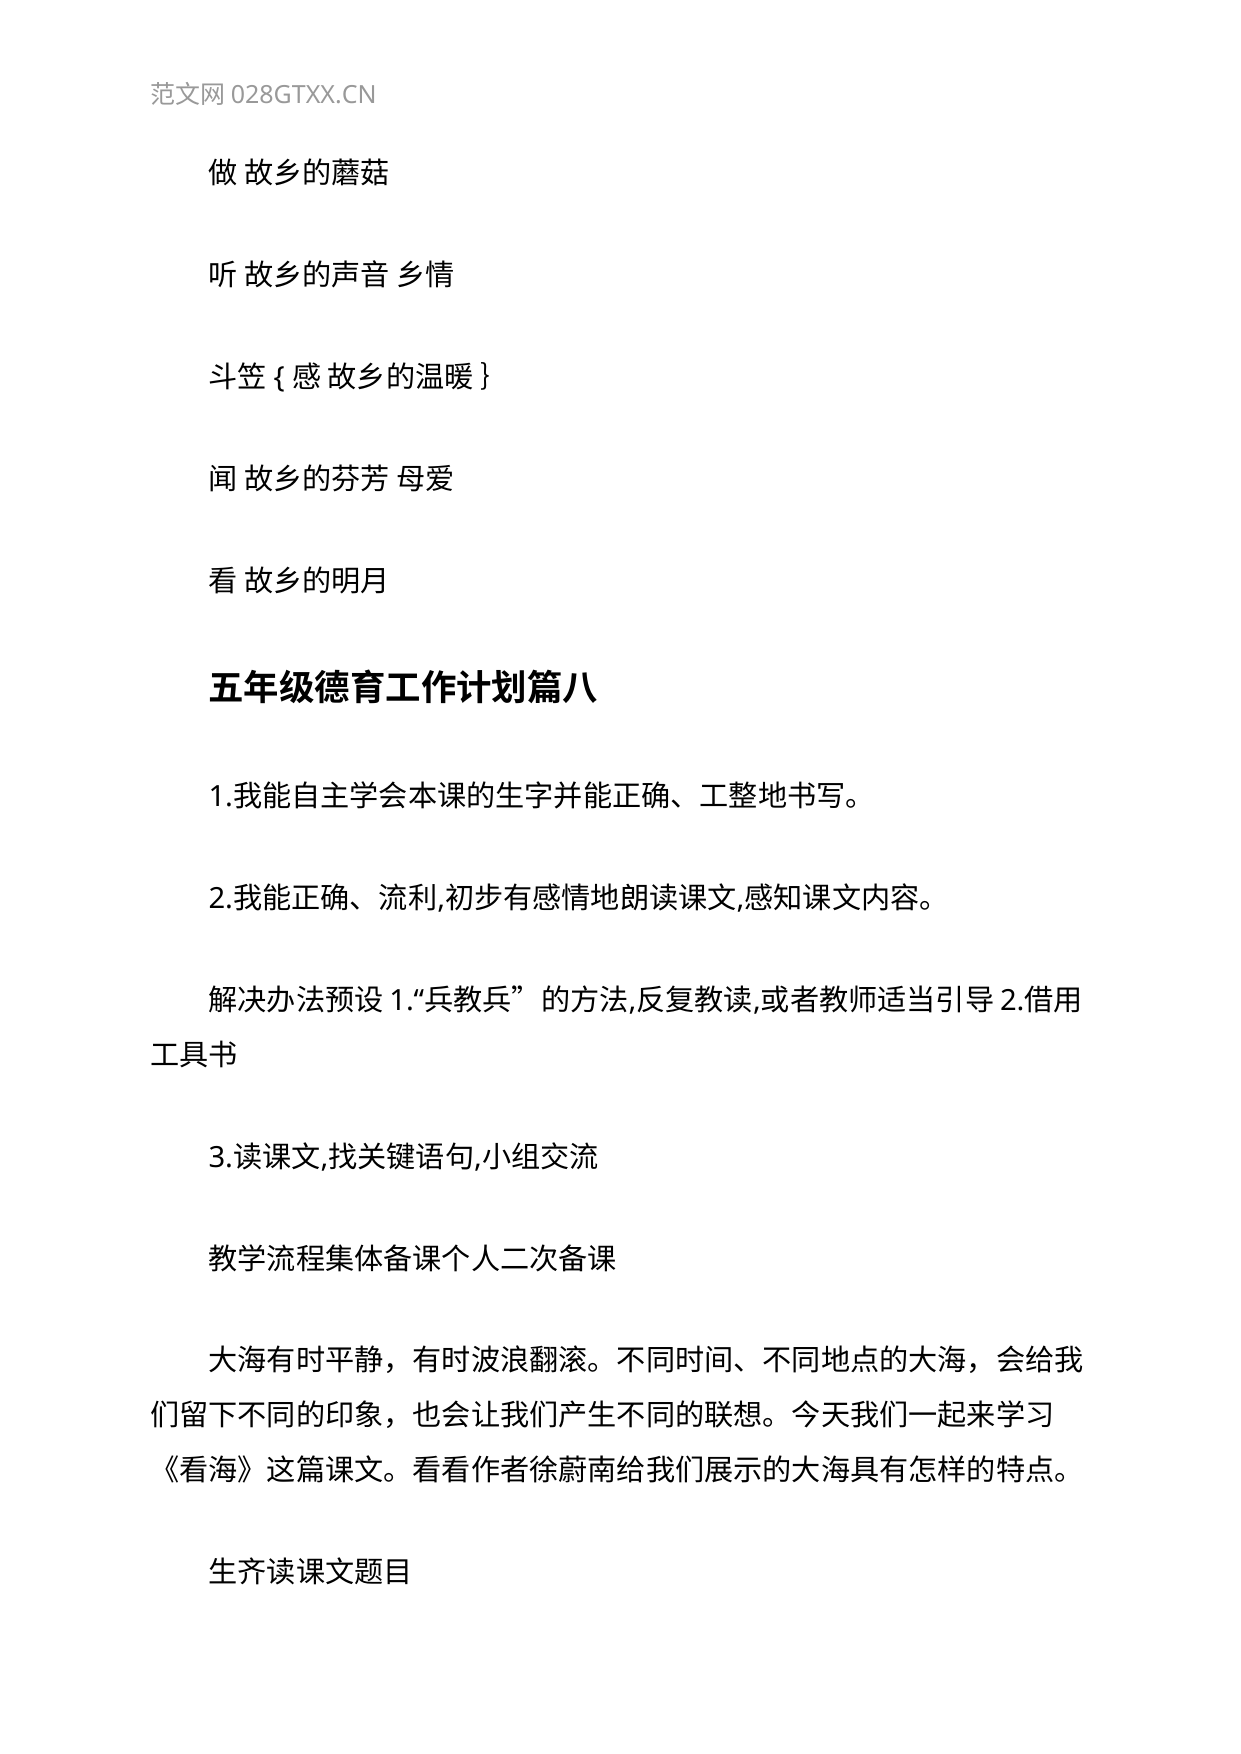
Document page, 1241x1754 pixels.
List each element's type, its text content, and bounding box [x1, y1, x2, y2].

text 教学流程集体备课个人二次备课 [150, 1235, 1090, 1277]
text 2.我能正确、流利,初步有感情地朗读课文,感知课文内容。 [150, 874, 1090, 917]
text 大海有时平静，有时波浪翻滚。不同时间、不同地点的大海，会给我们留下不同的印象，也会让我们产生不同的联想。今天我们一起来学习《看海》这篇课文。看看作者徐蔚南给我们展示的大海具有怎样的特点。 [150, 1337, 1090, 1489]
text 闻 故乡的芬芳 母爱 [150, 456, 1090, 498]
text 看 故乡的明月 [150, 557, 1090, 599]
text 斗笠 { 感 故乡的温暖 ｝ [150, 353, 1090, 396]
text 五年级德育工作计划篇八 [150, 659, 1090, 710]
text 生齐读课文题目 [150, 1548, 1090, 1591]
text 1.我能自主学会本课的生字并能正确、工整地书写。 [150, 772, 1090, 815]
text 解决办法预设1.“兵教兵”的方法,反复教读,或者教师适当引导2.借用工具书 [150, 976, 1090, 1074]
text 3.读课文,找关键语句,小组交流 [150, 1133, 1090, 1176]
text 做 故乡的蘑菇 [150, 150, 1090, 192]
text 听 故乡的声音 乡情 [150, 252, 1090, 294]
